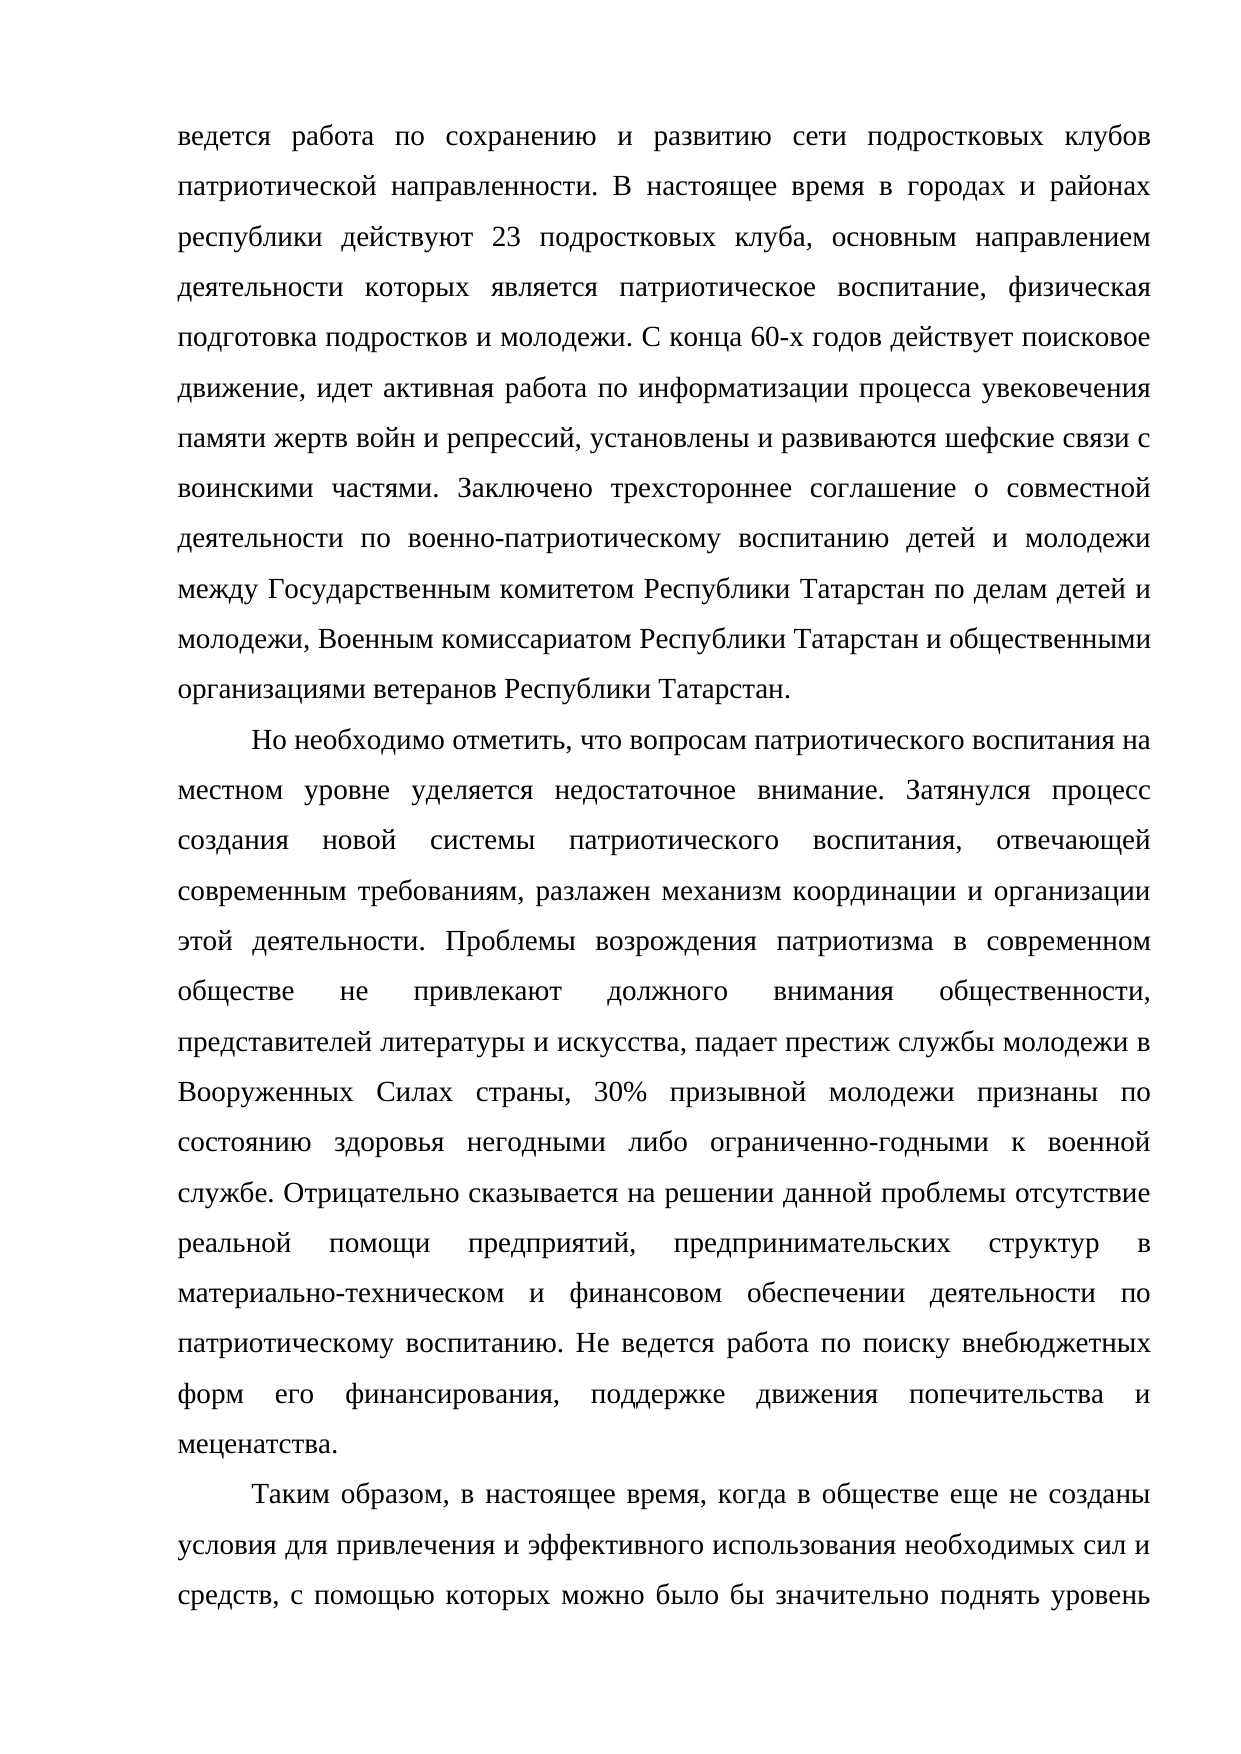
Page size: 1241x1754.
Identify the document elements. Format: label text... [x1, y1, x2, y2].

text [177, 1477, 1152, 1611]
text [177, 118, 1152, 705]
text Но необходимо отметить, что вопросам патриотического воспитания на местном уровне уделяется недостаточное внимание. Затянулся процесс создания новой системы патриотического воспитания, отвечающей современным требованиям, разлажен механизм координации и организации этой деятельности. Проблемы возрождения патриотизма в современном обществе не привлекают должного внимания общественности, представителей литературы и искусства, падает престиж службы молодежи в Вооруженных Силах страны, 30% призывной молодежи признаны по состоянию здоровья негодными либо ограниченно-годными к военной службе. Отрицательно сказывается на решении данной проблемы отсутствие реальной помощи предприятий, предпринимательских структур в материально-техническом и финансовом обеспечении деятельности по патриотическому воспитанию. Не ведется работа по поиску внебюджетных форм его финансирования, поддержке движения попечительства и меценатства. [177, 722, 1152, 1460]
